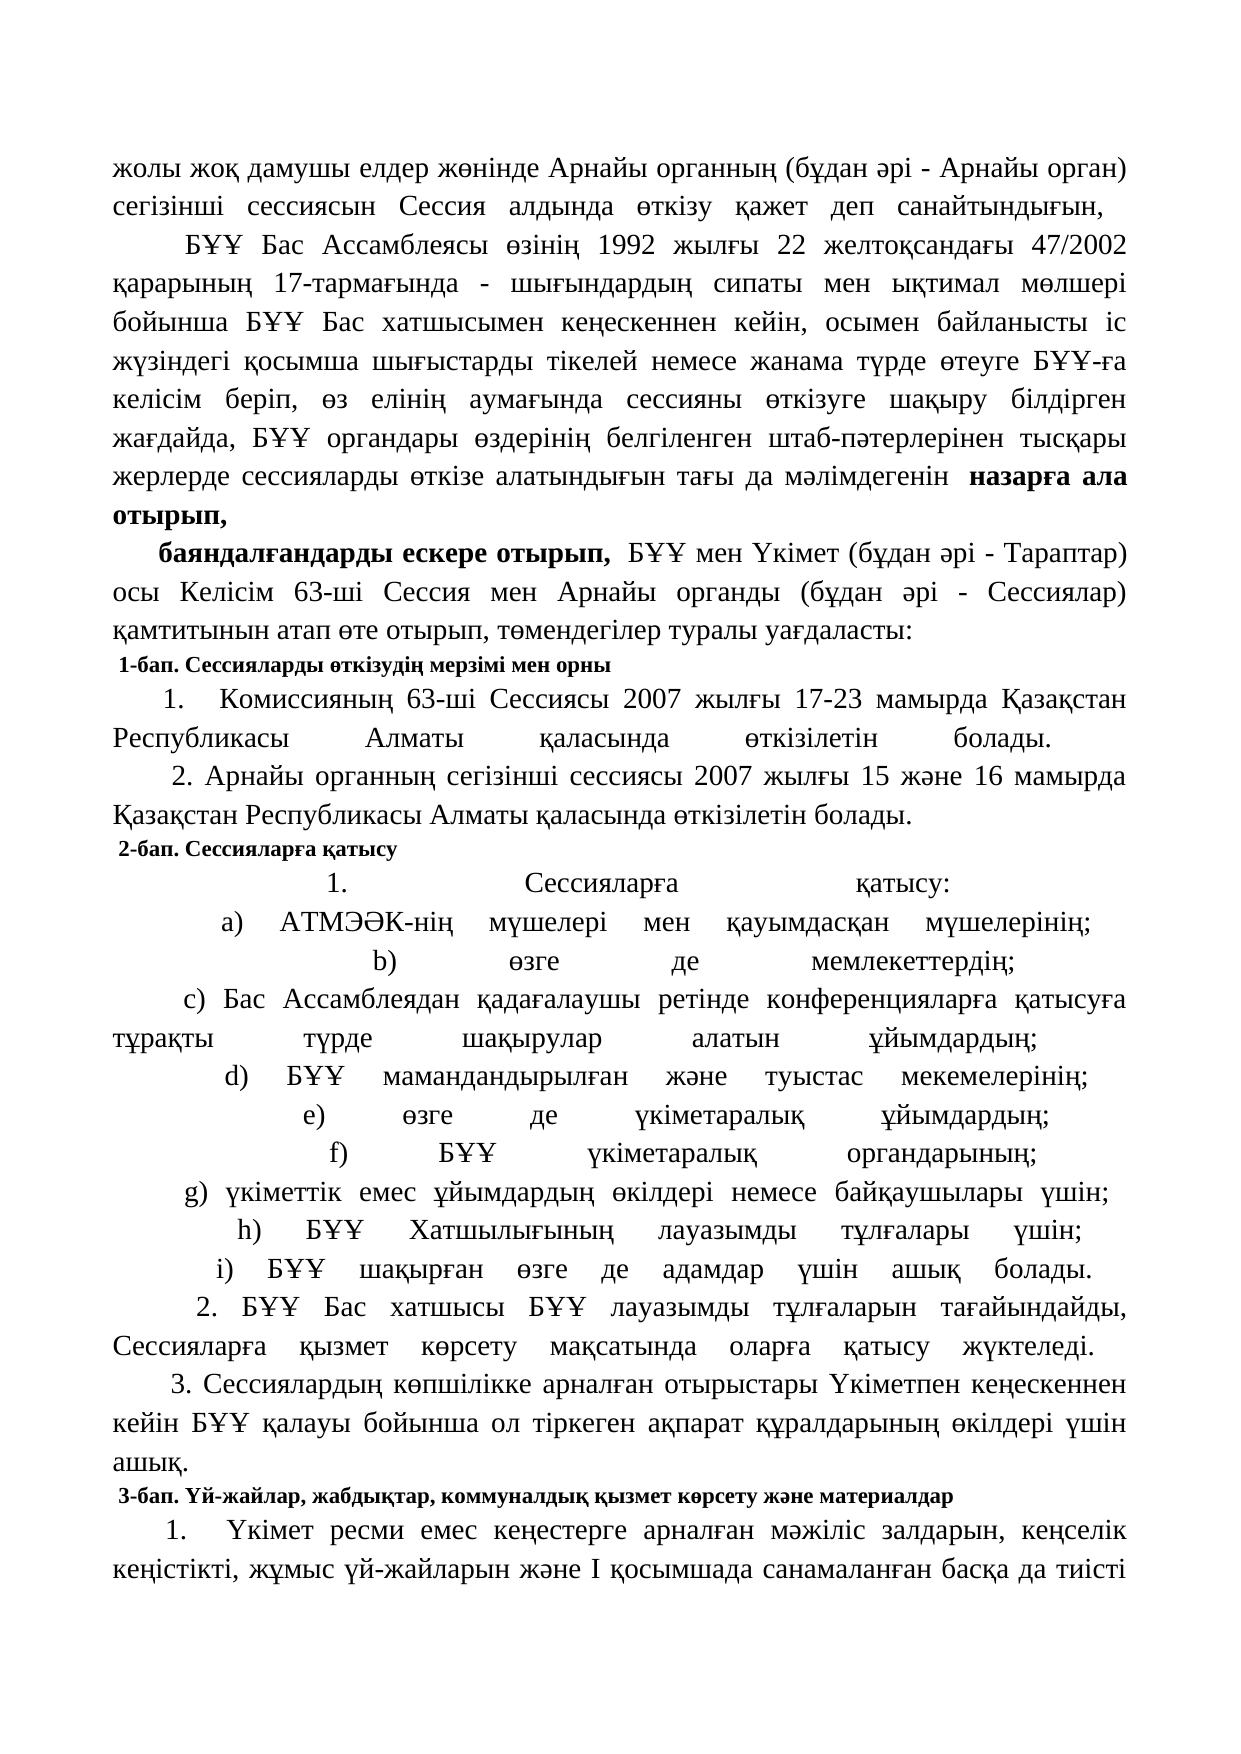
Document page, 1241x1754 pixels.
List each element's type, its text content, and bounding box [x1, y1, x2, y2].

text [112, 150, 1128, 646]
text 1. Сессияларға қатысу: а) АТМЭӘК-нің мүшелері мен қауымдасқан мүшелерінің; b) өзге де мемлекеттердің; с) Бас Ассамблеядан қадағалаушы ретінде конференцияларға қатысуға тұрақты түрде шақырулар алатын ұйымдардың; d) БҰҰ мамандандырылған және туыстас мекемелерінің; е) өзге де үкіметаралық ұйымдардың; f) БҰҰ үкіметаралық органдарының; g) үкіметтік емес ұйымдардың өкілдері немесе байқаушылары үшін; h) БҰҰ Хатшылығының лауазымды тұлғалары үшін; i) БҰҰ шақырған өзге де адамдар үшін ашық болады. 2. БҰҰ Бас хатшысы БҰҰ лауазымды тұлғаларын тағайындайды, Сессияларға қызмет көрсету мақсатында оларға қатысу жүктеледі. 3. Сессиялардың көпшілікке арналған отырыстары Үкіметпен кеңескеннен кейін БҰҰ қалауы бойынша ол тіркеген ақпарат құралдарының өкілдері үшін ашық. [112, 866, 1128, 1477]
text 3-бап. Үй-жайлар, жабдықтар, коммуналдық қызмет көрсету және материалдар [112, 1482, 1128, 1509]
text 1. Комиссияның 63-ші Сессиясы 2007 жылғы 17-23 мамырда Қазақстан Республикасы Алматы қаласында өткізілетін болады. 2. Арнайы органның сегізінші сессиясы 2007 жылғы 15 және 16 мамырда Қазақстан Республикасы Алматы қаласында өткізілетін болады. [112, 681, 1128, 830]
text 1-бап. Сессияларды өткізудің мерзімі мен орны [112, 651, 1128, 677]
text 2-бап. Сессияларға қатысу [112, 835, 1128, 862]
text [112, 1512, 1128, 1584]
